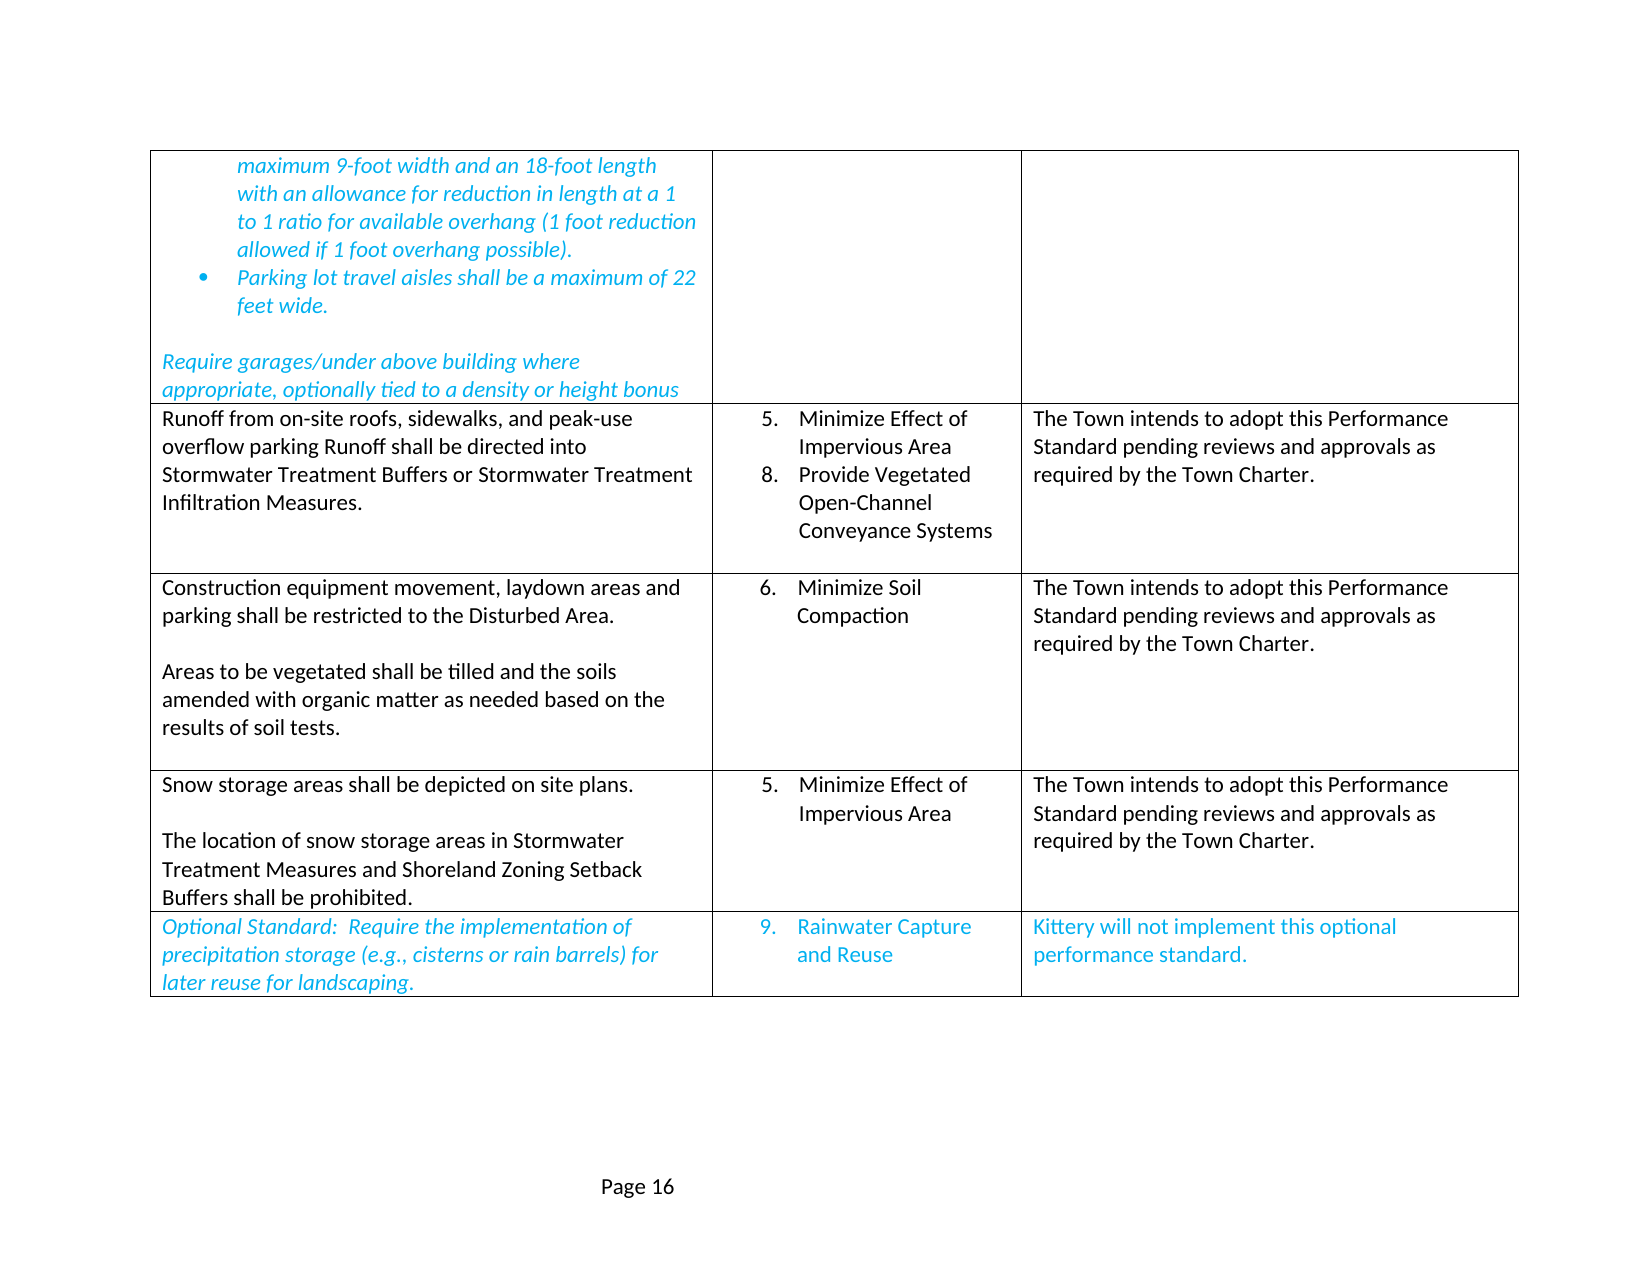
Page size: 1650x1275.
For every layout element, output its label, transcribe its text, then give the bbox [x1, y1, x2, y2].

table_cell Snow storage areas shall be depicted on site plans. The location of snow storage areas in Stormwater Treatment Measures and Shoreland Zoning Setback Buffers shall be prohibited. [151, 771, 712, 911]
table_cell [151, 151, 712, 403]
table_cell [1022, 151, 1518, 403]
table_cell Construction equipment movement, laydown areas and parking shall be restricted to the Disturbed Area. Areas to be vegetated shall be tilled and the soils amended with organic matter as needed based on the results of soil tests. [151, 574, 712, 769]
table_cell Optional Standard: Require the implementation of precipitation storage (e.g., cisterns or rain barrels) for later reuse for landscaping. [151, 912, 712, 996]
table_cell Minimize Effect of Impervious Area Provide Vegetated Open-Channel Conveyance Systems [713, 404, 1021, 572]
table_cell The Town intends to adopt this Performance Standard pending reviews and approvals as required by the Town Charter. [1022, 404, 1518, 572]
table_cell Runoff from on-site roofs, sidewalks, and peak-use overflow parking Runoff shall be directed into Stormwater Treatment Buffers or Stormwater Treatment Infiltration Measures. [151, 404, 712, 572]
table_cell 9. Rainwater Capture and Reuse [713, 912, 1021, 996]
table_cell Kittery will not implement this optional performance standard. [1022, 912, 1518, 996]
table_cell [713, 151, 1021, 403]
table_cell The Town intends to adopt this Performance Standard pending reviews and approvals as required by the Town Charter. [1022, 771, 1518, 911]
table_cell 6. Minimize Soil Compaction [713, 574, 1021, 769]
table_cell Minimize Effect of Impervious Area [713, 771, 1021, 911]
table_cell The Town intends to adopt this Performance Standard pending reviews and approvals as required by the Town Charter. [1022, 574, 1518, 769]
